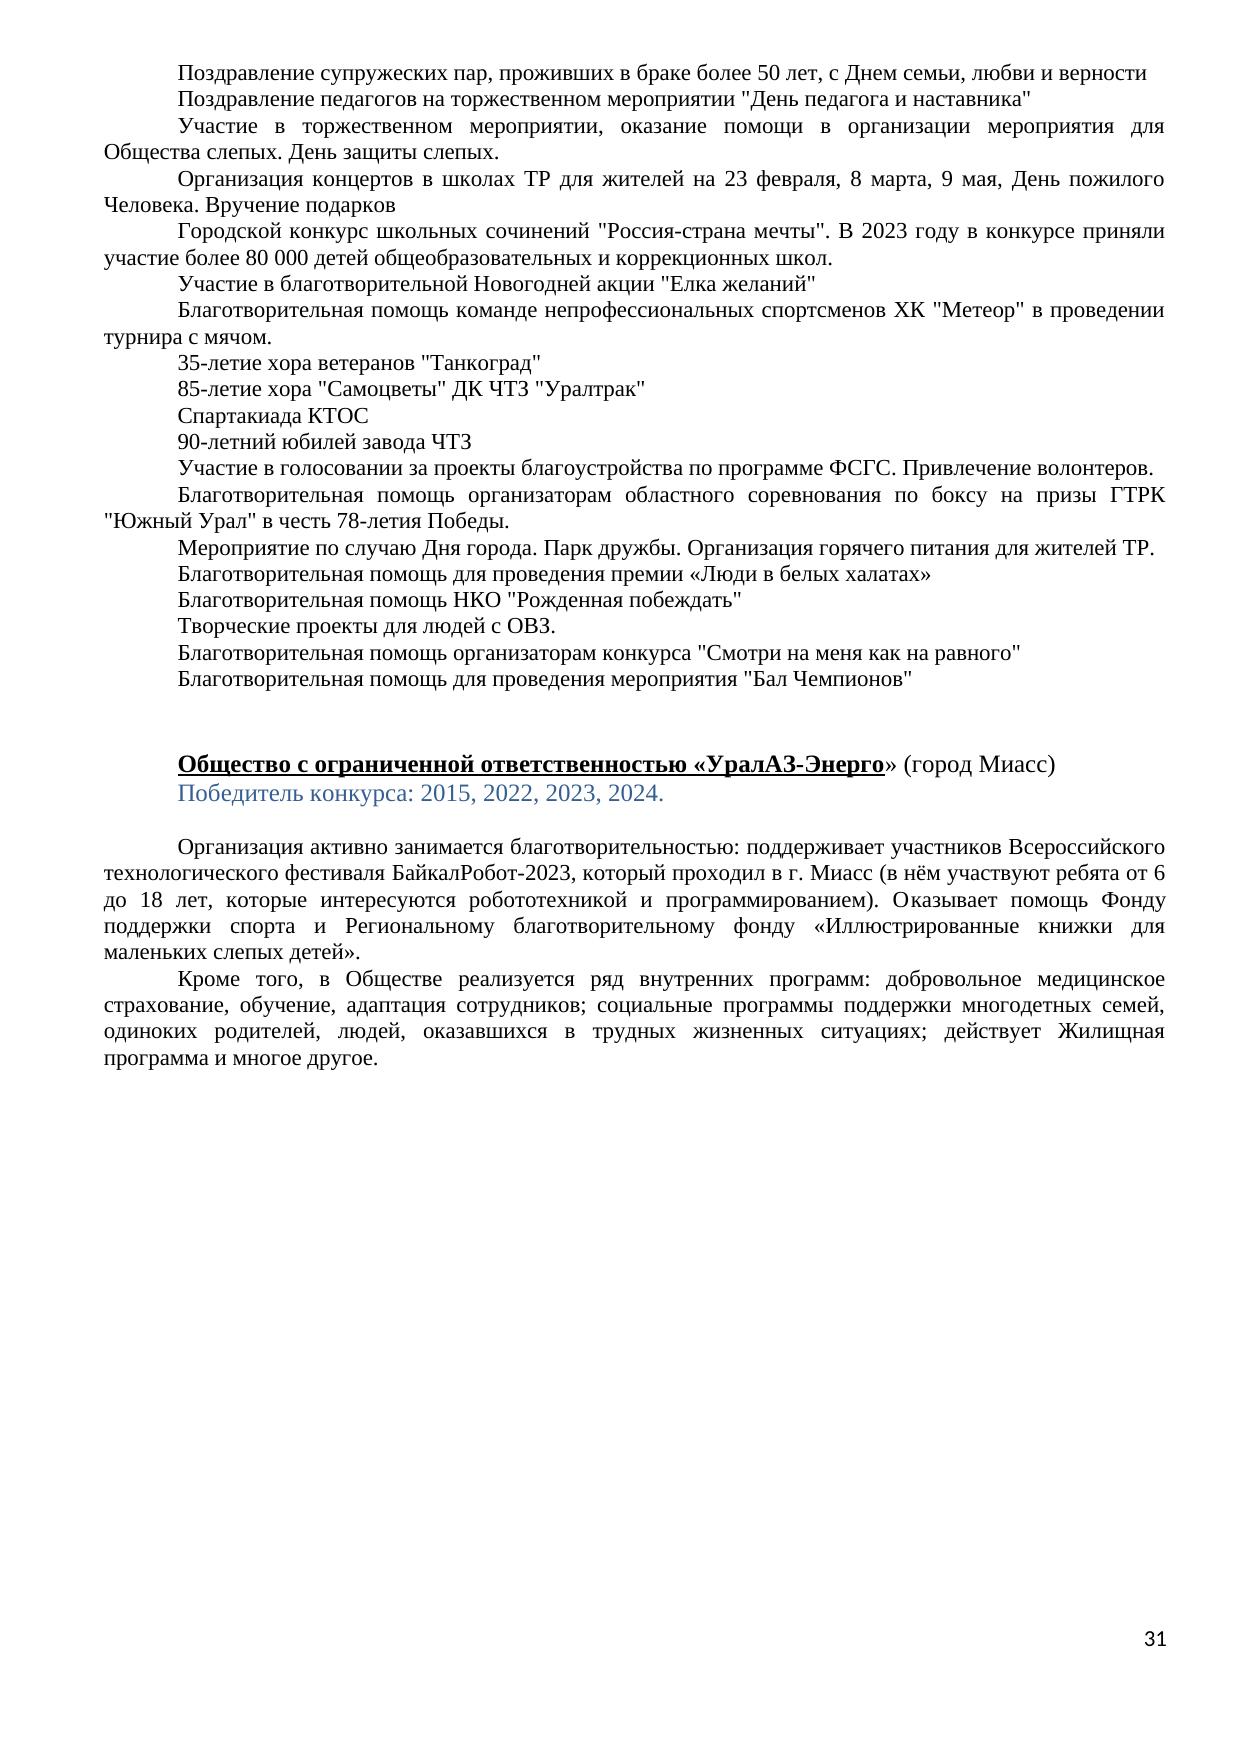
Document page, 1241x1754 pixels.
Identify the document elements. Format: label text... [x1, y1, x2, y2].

text Поздравление педагогов на торжественном мероприятии "День педагога и наставника" [103, 86, 1167, 112]
text Поздравление супружеских пар, проживших в браке более 50 лет, с Днем семьи, любви и верности [103, 59, 1167, 86]
text Кроме того, в Обществе реализуется ряд внутренних программ: добровольное медицинское страхование, обучение, адаптация сотрудников; социальные программы поддержки многодетных семей, одиноких родителей, людей, оказавшихся в трудных жизненных ситуациях; действует Жилищная программа и многое другое. [103, 965, 1167, 1070]
text Творческие проекты для людей с ОВЗ. [103, 613, 1167, 639]
text Организация концертов в школах ТР для жителей на 23 февраля, 8 марта, 9 мая, День пожилого Человека. Вручение подарков [103, 164, 1167, 217]
text Благотворительная помощь для проведения мероприятия "Бал Чемпионов" [103, 665, 1167, 692]
text Победитель конкурса: 2015, 2022, 2023, 2024. [103, 778, 1167, 807]
text Участие в благотворительной Новогодней акции "Елка желаний" [103, 270, 1167, 296]
text Благотворительная помощь организаторам конкурса "Смотри на меня как на равного" [103, 639, 1167, 665]
text 90-летний юбилей завода ЧТЗ [103, 428, 1167, 454]
text 85-летие хора "Самоцветы" ДК ЧТЗ "Уралтрак" [103, 375, 1167, 402]
text Благотворительная помощь НКО "Рожденная побеждать" [103, 586, 1167, 613]
text Мероприятие по случаю Дня города. Парк дружбы. Организация горячего питания для жителей ТР. [103, 533, 1167, 560]
text Спартакиада КТОС [103, 402, 1167, 428]
text Городской конкурс школьных сочинений "Россия-страна мечты". В 2023 году в конкурсе приняли участие более 80 000 детей общеобразовательных и коррекционных школ. [103, 217, 1167, 270]
text 35-летие хора ветеранов "Танкоград" [103, 349, 1167, 375]
text Организация активно занимается благотворительностью: поддерживает участников Всероссийского технологического фестиваля БайкалРобот-2023, который проходил в г. Миасс (в нём участвуют ребята от 6 до 18 лет, которые интересуются робототехникой и программированием). Оказывает помощь Фонду поддержки спорта и Региональному благотворительному фонду «Иллюстрированные книжки для маленьких слепых детей». [103, 833, 1167, 965]
text Участие в торжественном мероприятии, оказание помощи в организации мероприятия для Общества слепых. День защиты слепых. [103, 112, 1167, 164]
text Общество с ограниченной ответственностью «УралАЗ-Энерго» (город Миасс) [103, 749, 1167, 778]
text Благотворительная помощь организаторам областного соревнования по боксу на призы ГТРК "Южный Урал" в честь 78-летия Победы. [103, 481, 1167, 533]
text Благотворительная помощь команде непрофессиональных спортсменов ХК "Метеор" в проведении турнира с мячом. [103, 296, 1167, 349]
text Участие в голосовании за проекты благоустройства по программе ФСГС. Привлечение волонтеров. [103, 454, 1167, 481]
text Благотворительная помощь для проведения премии «Люди в белых халатах» [103, 560, 1167, 586]
